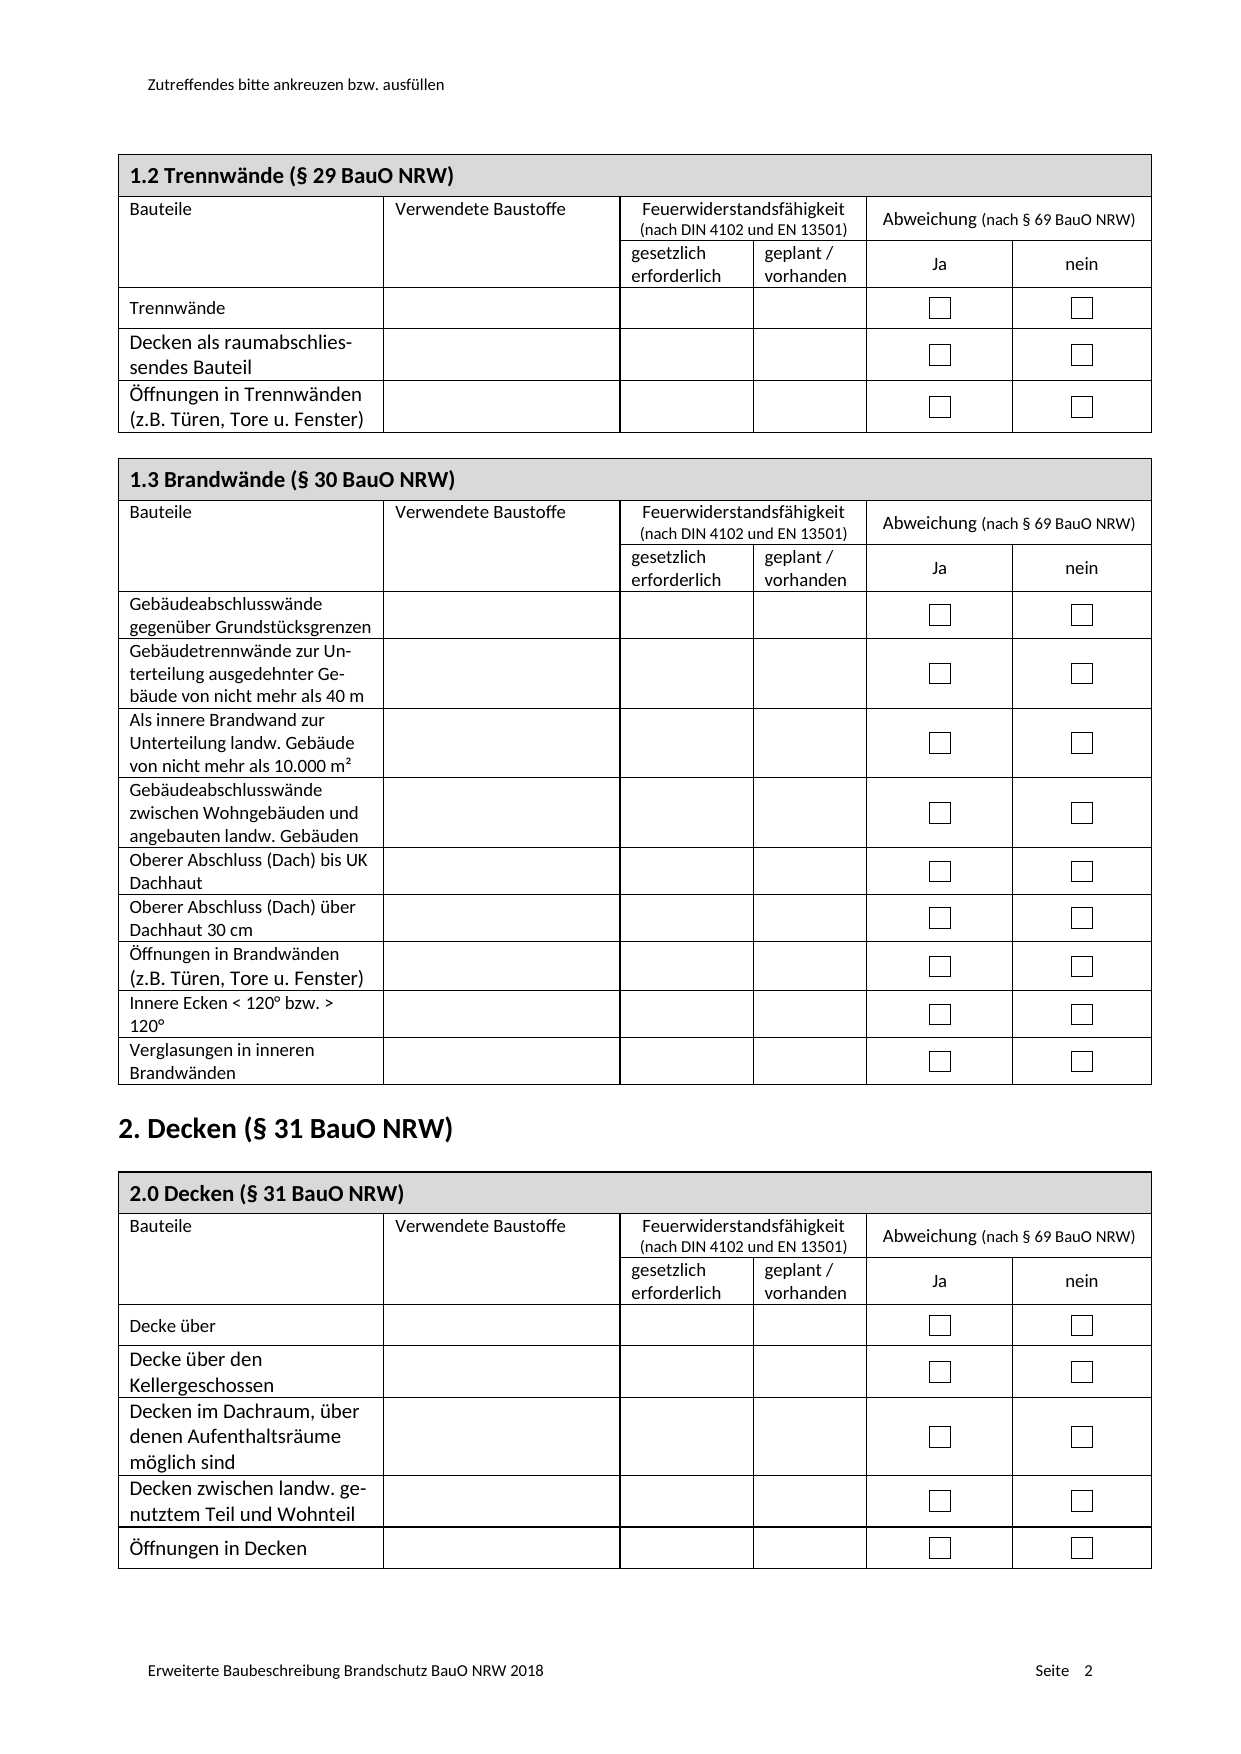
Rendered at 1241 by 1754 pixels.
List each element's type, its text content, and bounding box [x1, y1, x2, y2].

table_cell [621, 895, 753, 941]
table_cell [621, 709, 753, 777]
table_cell [867, 895, 1012, 941]
table_cell [867, 991, 1012, 1037]
table_cell gesetzlich erforderlich [621, 1258, 753, 1304]
table_cell [867, 942, 1012, 990]
table_cell Decken zwischen landw. ge-nutztem Teil und Wohnteil [119, 1476, 383, 1526]
table_cell [384, 1038, 619, 1084]
table_cell [867, 1305, 1012, 1345]
table_cell [754, 1476, 866, 1526]
table_header 2.0 Decken (§ 31 BauO NRW) [119, 1173, 1151, 1213]
table_cell [867, 329, 1012, 380]
table_cell [867, 288, 1012, 328]
table_cell [754, 709, 866, 777]
table_cell [754, 639, 866, 707]
table_cell [754, 288, 866, 328]
table_cell Ja [867, 545, 1012, 591]
table_cell Verwendete Baustoffe [384, 501, 619, 591]
table_cell nein [1013, 241, 1151, 287]
table_cell [754, 329, 866, 380]
table_cell Trennwände [119, 288, 383, 328]
table_cell geplant / vorhanden [754, 1258, 866, 1304]
table_cell [1013, 381, 1151, 432]
table_cell [384, 1476, 619, 1526]
table_cell [867, 1476, 1012, 1526]
table_cell [384, 288, 619, 328]
table_cell [1013, 1398, 1151, 1474]
table_cell [754, 991, 866, 1037]
table_cell [1013, 1528, 1151, 1568]
table_cell Als innere Brandwand zur Unterteilung landw. Gebäude von nicht mehr als 10.000 m² [119, 709, 383, 777]
table_cell Gebäudetrennwände zur Un-terteilung ausgedehnter Ge-bäude von nicht mehr als 40 m [119, 639, 383, 707]
table_cell [754, 1528, 866, 1568]
table_cell [754, 1305, 866, 1345]
table_cell Abweichung (nach § 69 BauO NRW) [867, 197, 1151, 240]
table_cell [621, 1528, 753, 1568]
table_cell [867, 1528, 1012, 1568]
table_cell [1013, 329, 1151, 380]
table_cell Öffnungen in Decken [119, 1528, 383, 1568]
table_cell [754, 1038, 866, 1084]
table_cell Bauteile [119, 501, 383, 591]
table_cell [1013, 709, 1151, 777]
table_cell Innere Ecken < 120° bzw. > 120° [119, 991, 383, 1037]
table_cell [621, 848, 753, 894]
table_cell Bauteile [119, 197, 383, 287]
table_cell [754, 1398, 866, 1474]
table_cell [1013, 639, 1151, 707]
table_cell [384, 592, 619, 638]
table_cell [754, 942, 866, 990]
table_cell [754, 381, 866, 432]
table_cell [384, 709, 619, 777]
table_cell [384, 1346, 619, 1397]
table_cell Oberer Abschluss (Dach) bis UK Dachhaut [119, 848, 383, 894]
table_cell nein [1013, 1258, 1151, 1304]
table_cell [867, 639, 1012, 707]
table_cell [621, 381, 753, 432]
table_header 1.2 Trennwände (§ 29 BauO NRW) [119, 155, 1151, 196]
table_cell [1013, 942, 1151, 990]
table_header 1.3 Brandwände (§ 30 BauO NRW) [119, 459, 1151, 500]
table_cell [1013, 288, 1151, 328]
table_cell Gebäudeabschlusswände zwischen Wohngebäuden und angebauten landw. Gebäuden [119, 778, 383, 847]
table_cell [867, 592, 1012, 638]
table_cell [754, 778, 866, 847]
table_cell Decke über den Kellergeschossen [119, 1346, 383, 1397]
table_cell [621, 288, 753, 328]
table_cell [621, 1346, 753, 1397]
table_cell [621, 1305, 753, 1345]
table_cell [621, 329, 753, 380]
table_cell Feuerwiderstandsfähigkeit (nach DIN 4102 und EN 13501) [621, 501, 866, 544]
table_cell [384, 329, 619, 380]
table_cell [867, 1038, 1012, 1084]
table_cell [867, 1398, 1012, 1474]
table_cell [621, 778, 753, 847]
table_cell Gebäudeabschlusswände gegenüber Grundstücksgrenzen [119, 592, 383, 638]
table_cell Verwendete Baustoffe [384, 1214, 619, 1304]
table_cell [754, 1346, 866, 1397]
table_cell Decken als raumabschlies-sendes Bauteil [119, 329, 383, 380]
table_cell [1013, 1038, 1151, 1084]
table_cell [384, 942, 619, 990]
table_cell Decke über [119, 1305, 383, 1345]
table_cell geplant / vorhanden [754, 545, 866, 591]
table_cell [1013, 592, 1151, 638]
table_cell Feuerwiderstandsfähigkeit (nach DIN 4102 und EN 13501) [621, 197, 866, 240]
table_cell [1013, 1346, 1151, 1397]
table_cell Decken im Dachraum, über denen Aufenthaltsräume möglich sind [119, 1398, 383, 1474]
table_cell Abweichung (nach § 69 BauO NRW) [867, 1214, 1151, 1257]
table_cell gesetzlich erforderlich [621, 545, 753, 591]
table_cell [384, 1398, 619, 1474]
table_cell Ja [867, 241, 1012, 287]
table_cell geplant / vorhanden [754, 241, 866, 287]
table_cell [621, 1476, 753, 1526]
table_cell [621, 639, 753, 707]
table_cell [754, 592, 866, 638]
table_cell [621, 1038, 753, 1084]
table_cell [621, 1398, 753, 1474]
table_cell [1013, 848, 1151, 894]
table_cell nein [1013, 545, 1151, 591]
table_cell [384, 1305, 619, 1345]
table_cell [621, 942, 753, 990]
table_cell [621, 991, 753, 1037]
table_cell [384, 381, 619, 432]
table_cell [1013, 991, 1151, 1037]
table_cell Verglasungen in inneren Brandwänden [119, 1038, 383, 1084]
table_cell Öffnungen in Trennwänden (z.B. Türen, Tore u. Fenster) [119, 381, 383, 432]
table_cell [384, 895, 619, 941]
table_cell [384, 848, 619, 894]
table_cell [384, 778, 619, 847]
table_cell [1013, 895, 1151, 941]
table_cell [384, 1528, 619, 1568]
table_cell Abweichung (nach § 69 BauO NRW) [867, 501, 1151, 544]
table_cell Öffnungen in Brandwänden (z.B. Türen, Tore u. Fenster) [119, 942, 383, 990]
table_cell Bauteile [119, 1214, 383, 1304]
table_cell [1013, 778, 1151, 847]
table_cell Ja [867, 1258, 1012, 1304]
table_cell [867, 709, 1012, 777]
table_cell Oberer Abschluss (Dach) über Dachhaut 30 cm [119, 895, 383, 941]
table_cell [384, 639, 619, 707]
table_cell Feuerwiderstandsfähigkeit (nach DIN 4102 und EN 13501) [621, 1214, 866, 1257]
table_cell [867, 381, 1012, 432]
text 2. Decken (§ 31 BauO NRW) [118, 1110, 1152, 1146]
table_cell [1013, 1476, 1151, 1526]
table_cell Verwendete Baustoffe [384, 197, 619, 287]
table_cell [754, 895, 866, 941]
table_cell [867, 848, 1012, 894]
table_cell [867, 1346, 1012, 1397]
table_cell [1013, 1305, 1151, 1345]
table_cell [621, 592, 753, 638]
table_cell gesetzlich erforderlich [621, 241, 753, 287]
table_cell [384, 991, 619, 1037]
table_cell [867, 778, 1012, 847]
table_cell [754, 848, 866, 894]
